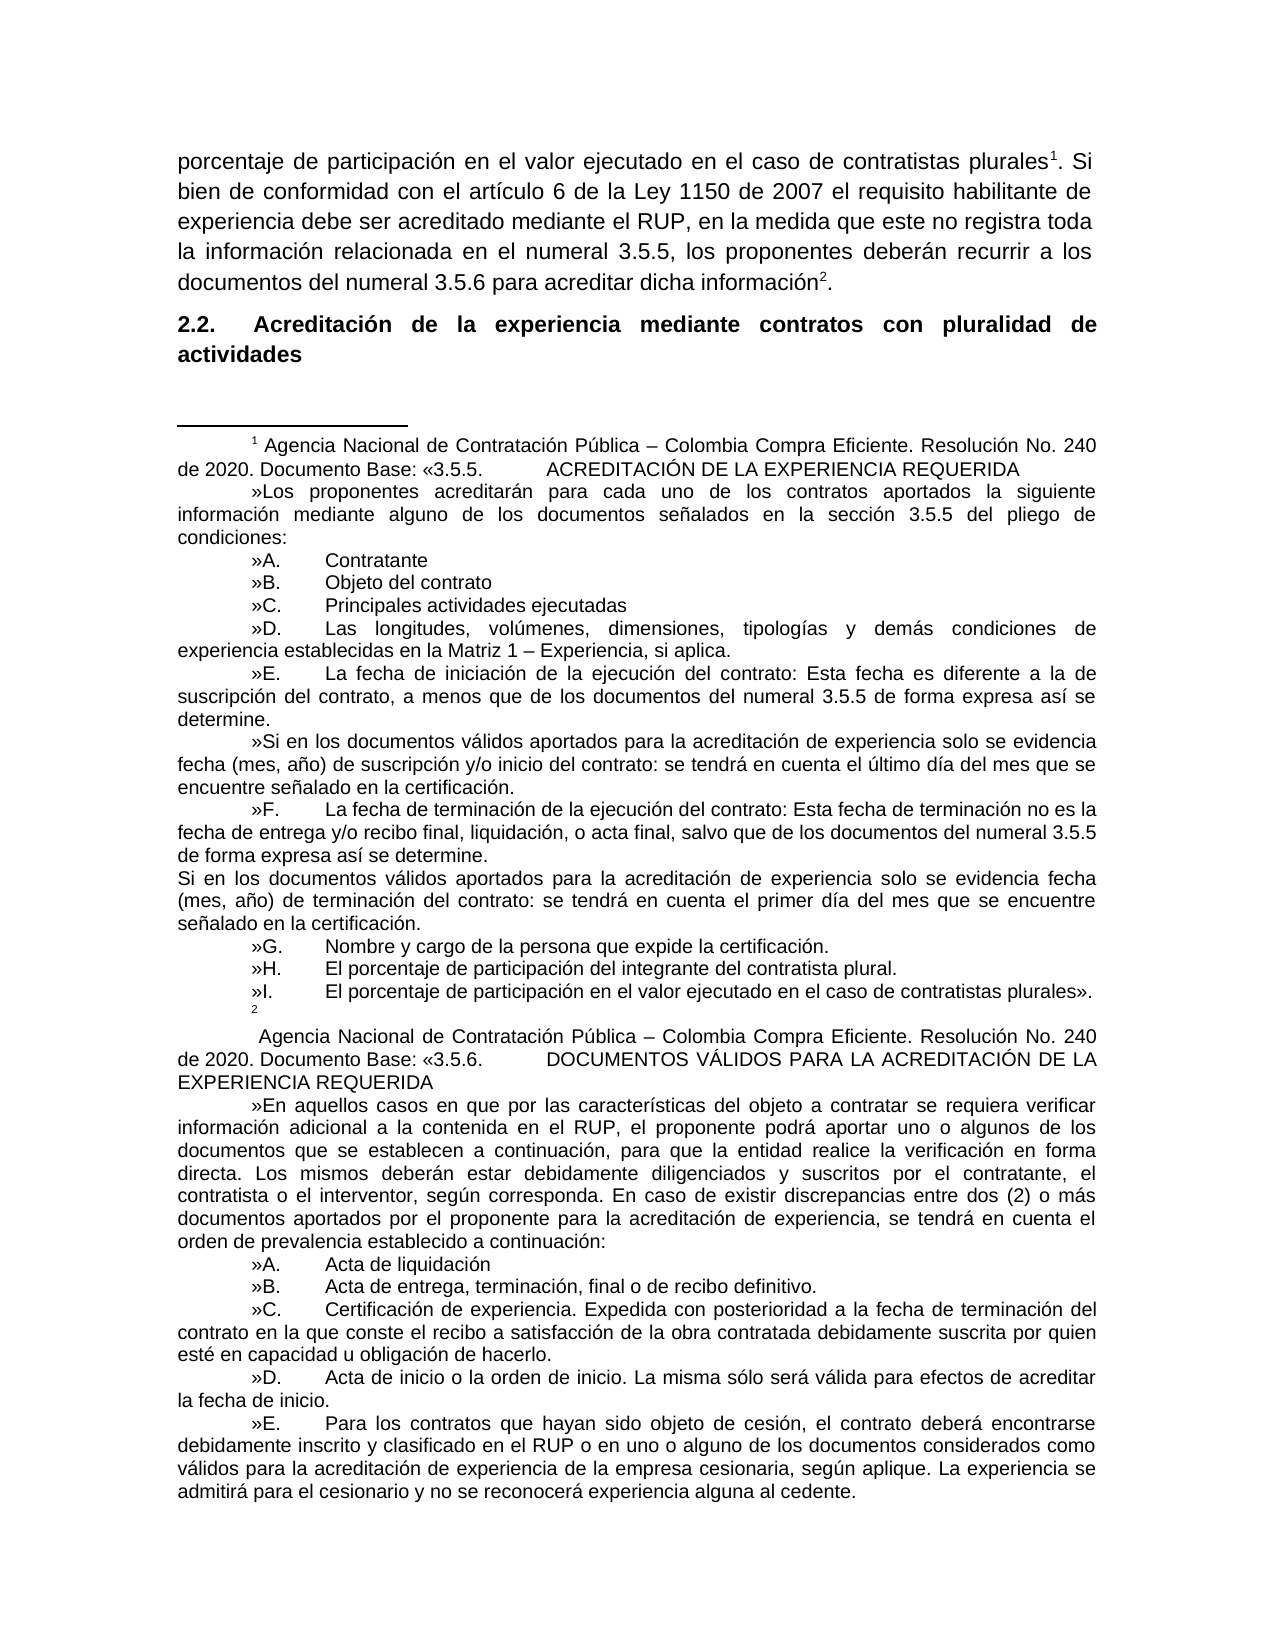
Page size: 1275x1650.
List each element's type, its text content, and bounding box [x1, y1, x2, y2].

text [177, 148, 1092, 295]
text 2.2. Acreditación de la experiencia mediante contratos con pluralidad de actividades [177, 311, 1098, 368]
